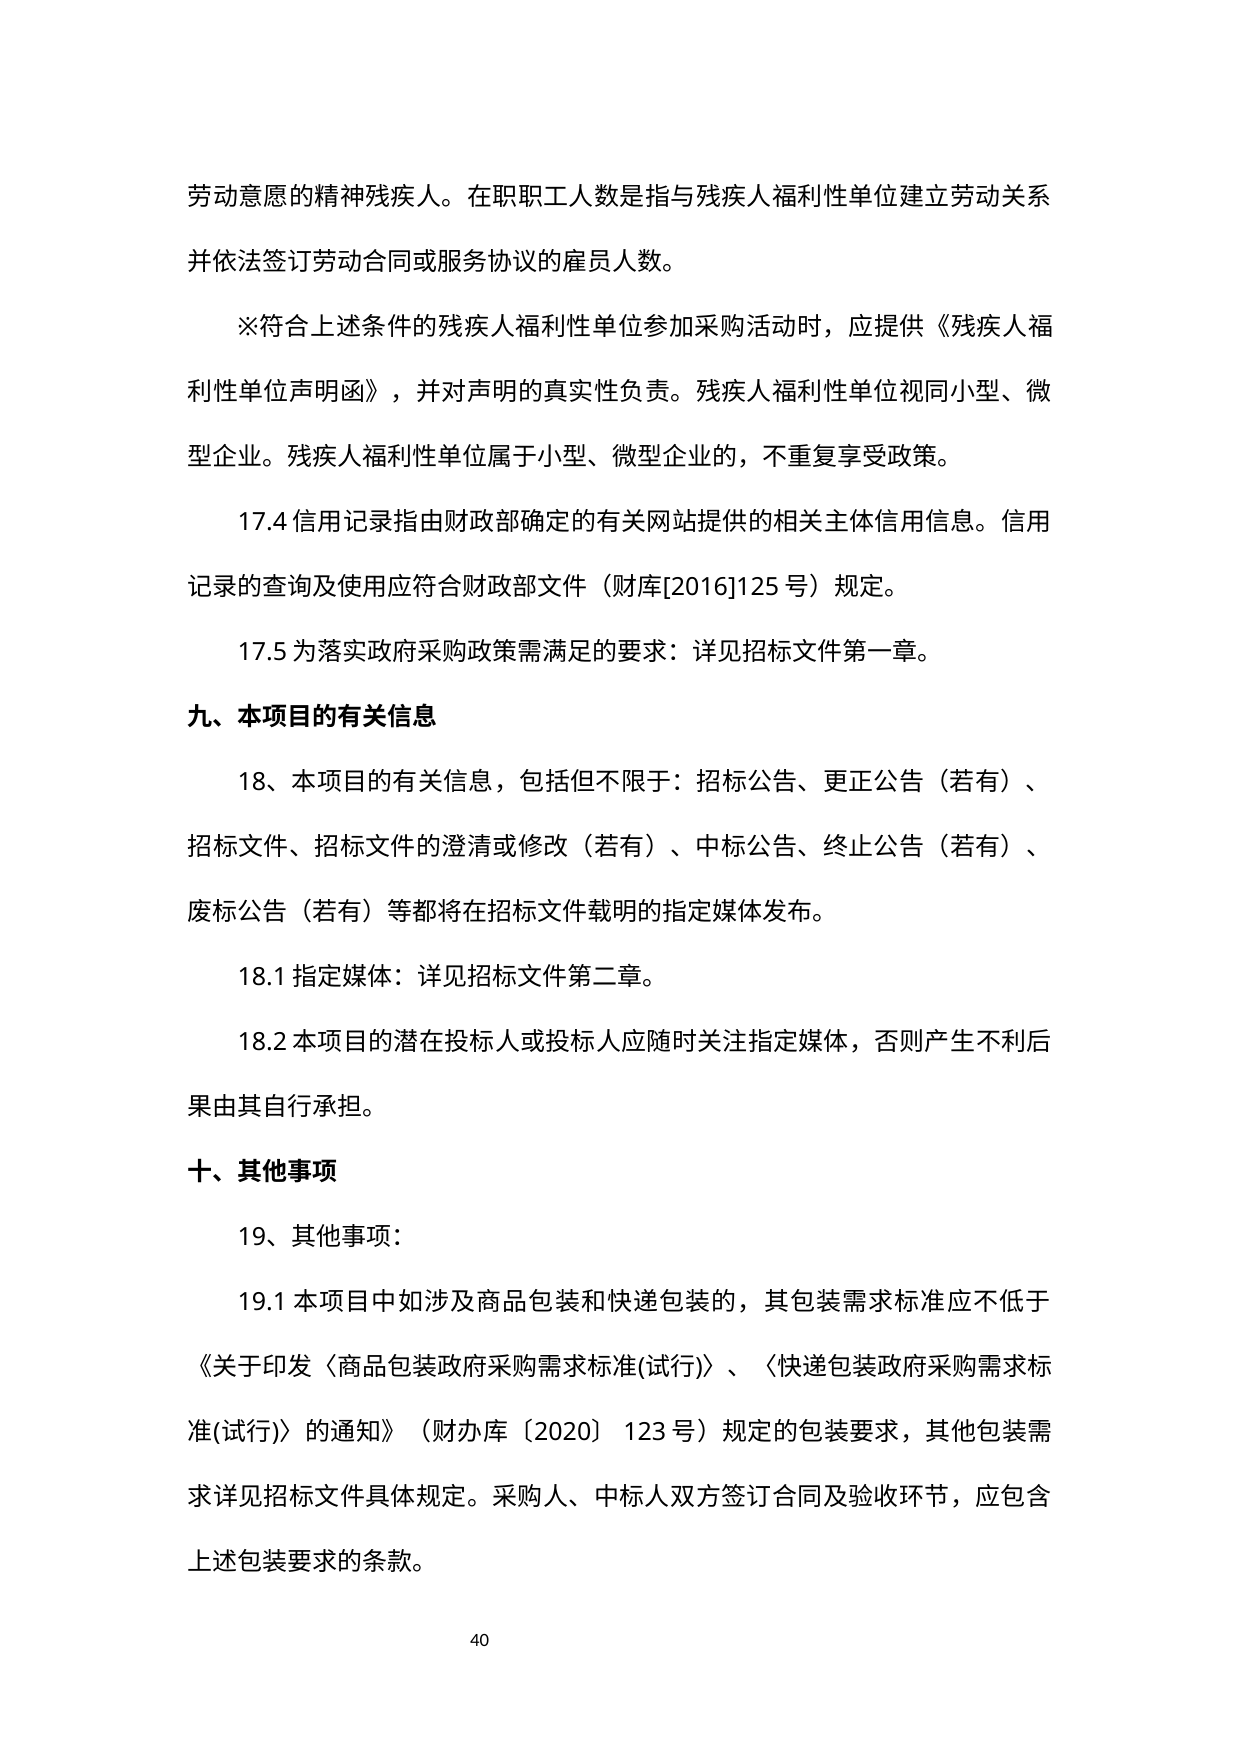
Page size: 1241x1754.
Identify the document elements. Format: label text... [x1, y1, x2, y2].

text 18.2本项目的潜在投标人或投标人应随时关注指定媒体，否则产生不利后果由其自行承担。 [187, 1007, 1053, 1137]
text 九、本项目的有关信息 [187, 682, 1053, 747]
text 17.5为落实政府采购政策需满足的要求：详见招标文件第一章。 [187, 617, 1053, 682]
text 十、其他事项 [187, 1137, 1053, 1202]
text 18、本项目的有关信息，包括但不限于：招标公告、更正公告（若有）、招标文件、招标文件的澄清或修改（若有）、中标公告、终止公告（若有）、废标公告（若有）等都将在招标文件载明的指定媒体发布。 [187, 747, 1053, 942]
text ※符合上述条件的残疾人福利性单位参加采购活动时，应提供《残疾人福利性单位声明函》，并对声明的真实性负责。残疾人福利性单位视同小型、微型企业。残疾人福利性单位属于小型、微型企业的，不重复享受政策。 [187, 292, 1053, 487]
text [187, 162, 1053, 292]
text 19、其他事项： [187, 1202, 1053, 1267]
text 19.1本项目中如涉及商品包装和快递包装的，其包装需求标准应不低于《关于印发〈商品包装政府采购需求标准(试行)〉、〈快递包装政府采购需求标准(试行)〉的通知》（财办库〔2020〕 123号）规定的包装要求，其他包装需求详见招标文件具体规定。采购人、中标人双方签订合同及验收环节，应包含上述包装要求的条款。 [187, 1267, 1053, 1592]
text 18.1指定媒体：详见招标文件第二章。 [187, 942, 1053, 1007]
text 17.4信用记录指由财政部确定的有关网站提供的相关主体信用信息。信用记录的查询及使用应符合财政部文件（财库[2016]125号）规定。 [187, 487, 1053, 617]
